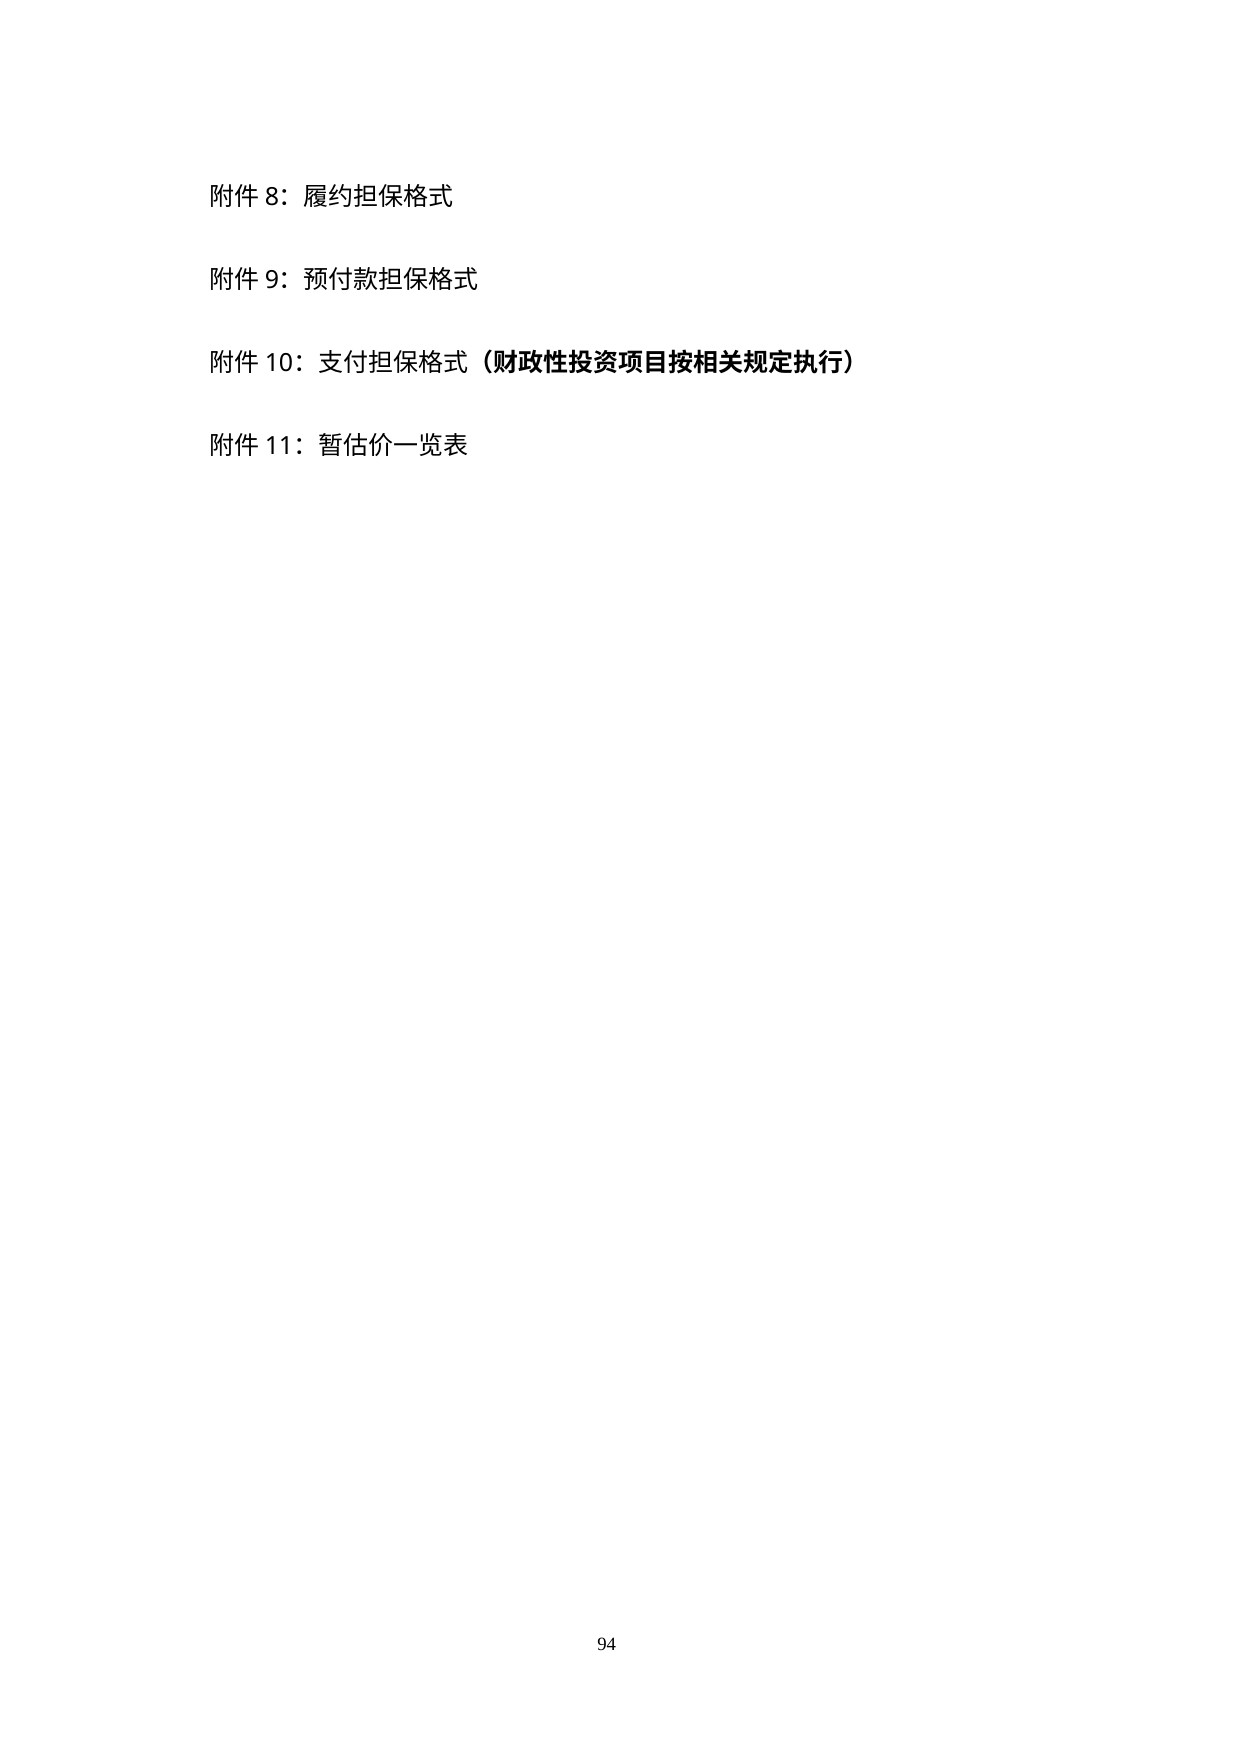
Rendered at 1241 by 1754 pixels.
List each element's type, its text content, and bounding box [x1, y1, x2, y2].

text 附件10：支付担保格式（财政性投资项目按相关规定执行） [159, 328, 1078, 393]
text 附件8：履约担保格式 [159, 162, 1078, 227]
text 附件11：暂估价一览表 [159, 411, 1078, 476]
text 附件9：预付款担保格式 [159, 245, 1078, 310]
